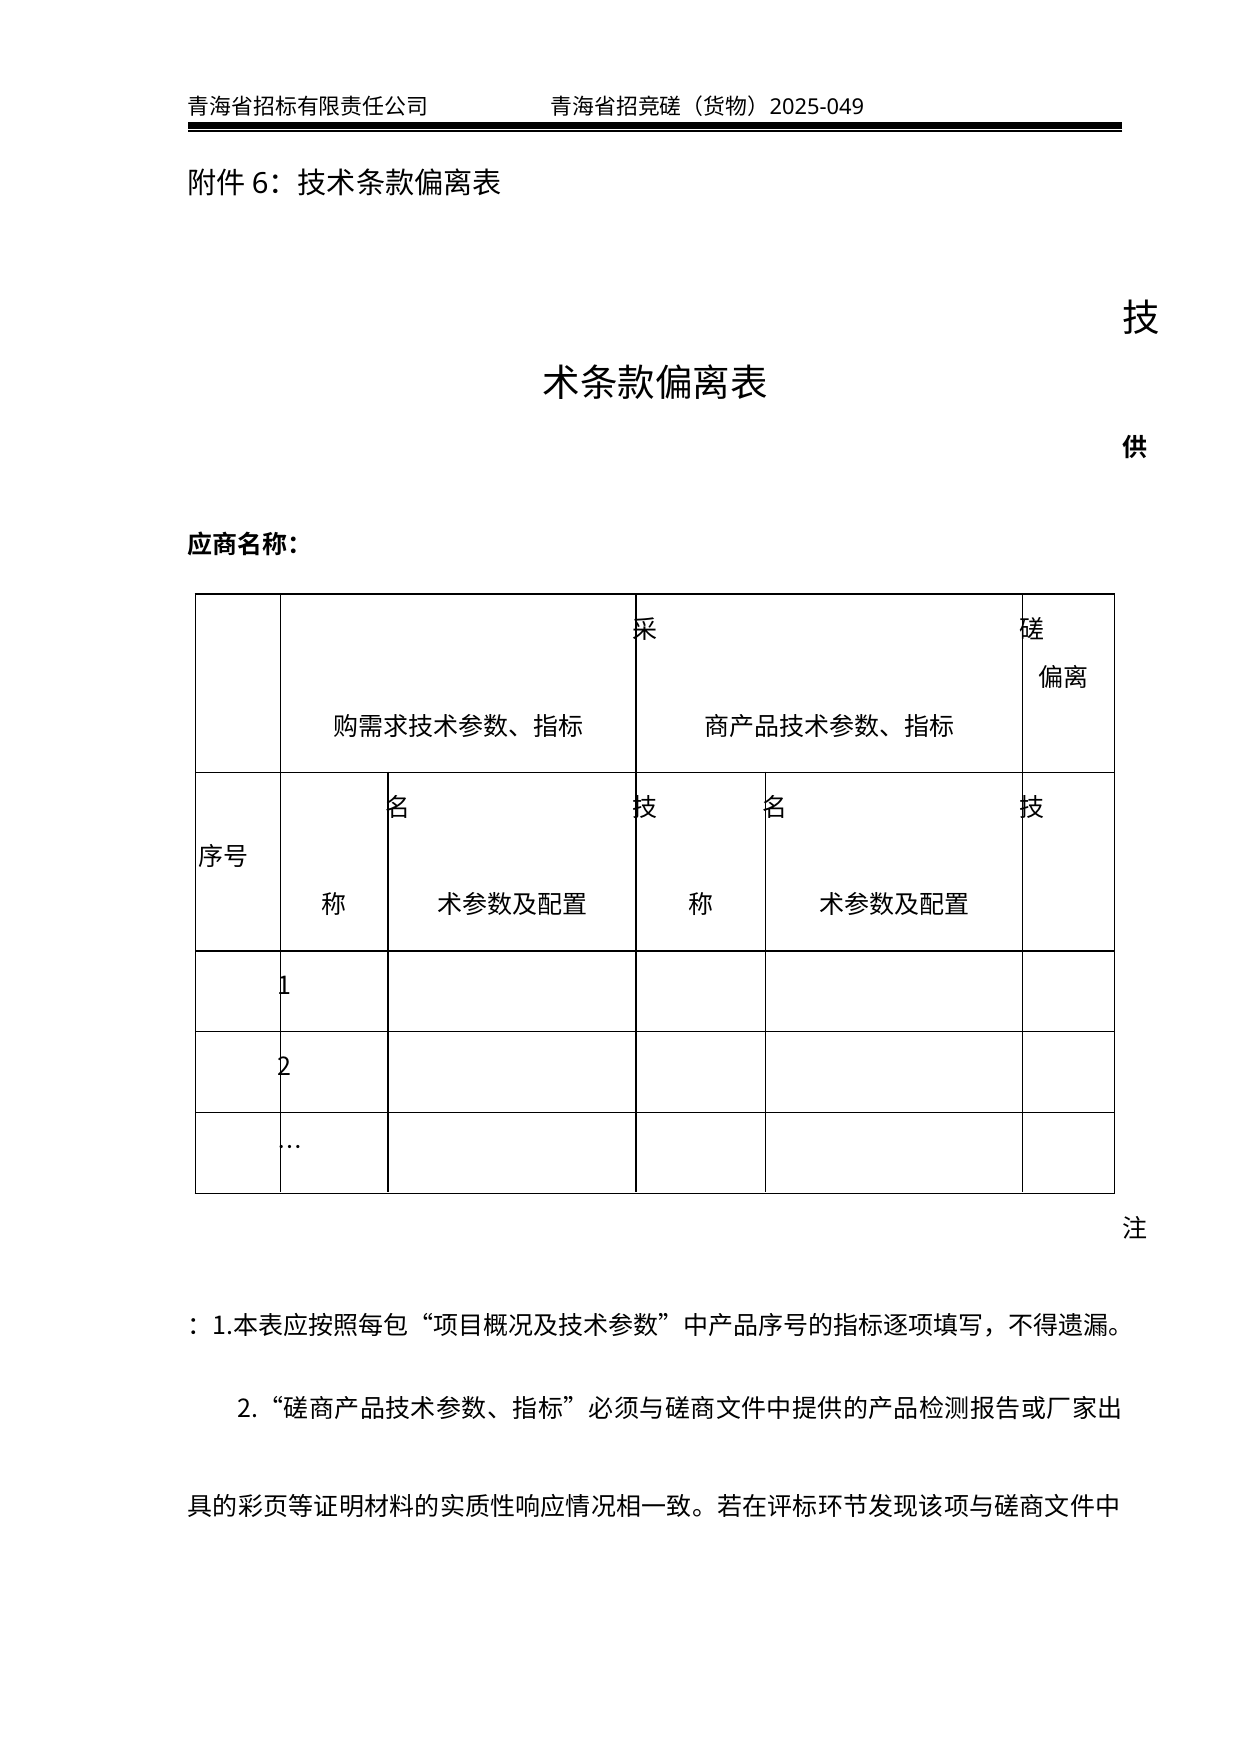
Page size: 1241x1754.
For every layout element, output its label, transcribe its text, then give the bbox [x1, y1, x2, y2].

table_cell [637, 1113, 765, 1192]
table_cell [281, 1113, 387, 1192]
table_cell [1023, 952, 1114, 1031]
text 供应商名称： [187, 413, 1122, 575]
table_cell [389, 952, 635, 1031]
table_header 磋商产品技术参数、指标 [637, 595, 1022, 772]
table_cell [766, 1113, 1022, 1192]
table_cell [637, 952, 765, 1031]
table_cell [281, 952, 387, 1031]
text 注：1.本表应按照每包“项目概况及技术参数”中产品序号的指标逐项填写，不得遗漏。 [187, 1194, 1122, 1356]
table_cell 名称 [281, 773, 387, 950]
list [187, 1374, 1122, 1537]
table_cell [766, 1032, 1022, 1112]
table_cell 1 [196, 952, 280, 1031]
table_cell [766, 952, 1022, 1031]
table_cell [389, 1032, 635, 1112]
table_header [196, 595, 280, 772]
table_header 偏离 [1023, 595, 1114, 772]
table_cell 序号 [196, 773, 280, 950]
table_cell [1023, 1113, 1114, 1192]
table_header 采购需求技术参数、指标 [281, 595, 635, 772]
table_cell [1023, 773, 1114, 950]
table_cell [637, 1032, 765, 1112]
table_cell … [196, 1113, 280, 1192]
table_cell [281, 1032, 387, 1112]
text 附件6：技术条款偏离表 [187, 159, 1122, 202]
table_cell 名称 [637, 773, 765, 950]
table_cell 2 [196, 1032, 280, 1112]
table_cell [389, 1113, 635, 1192]
table_cell 技术参数及配置 [766, 773, 1022, 950]
table_cell 技术参数及配置 [389, 773, 635, 950]
text 技术条款偏离表 [187, 283, 1122, 413]
table_cell [1023, 1032, 1114, 1112]
